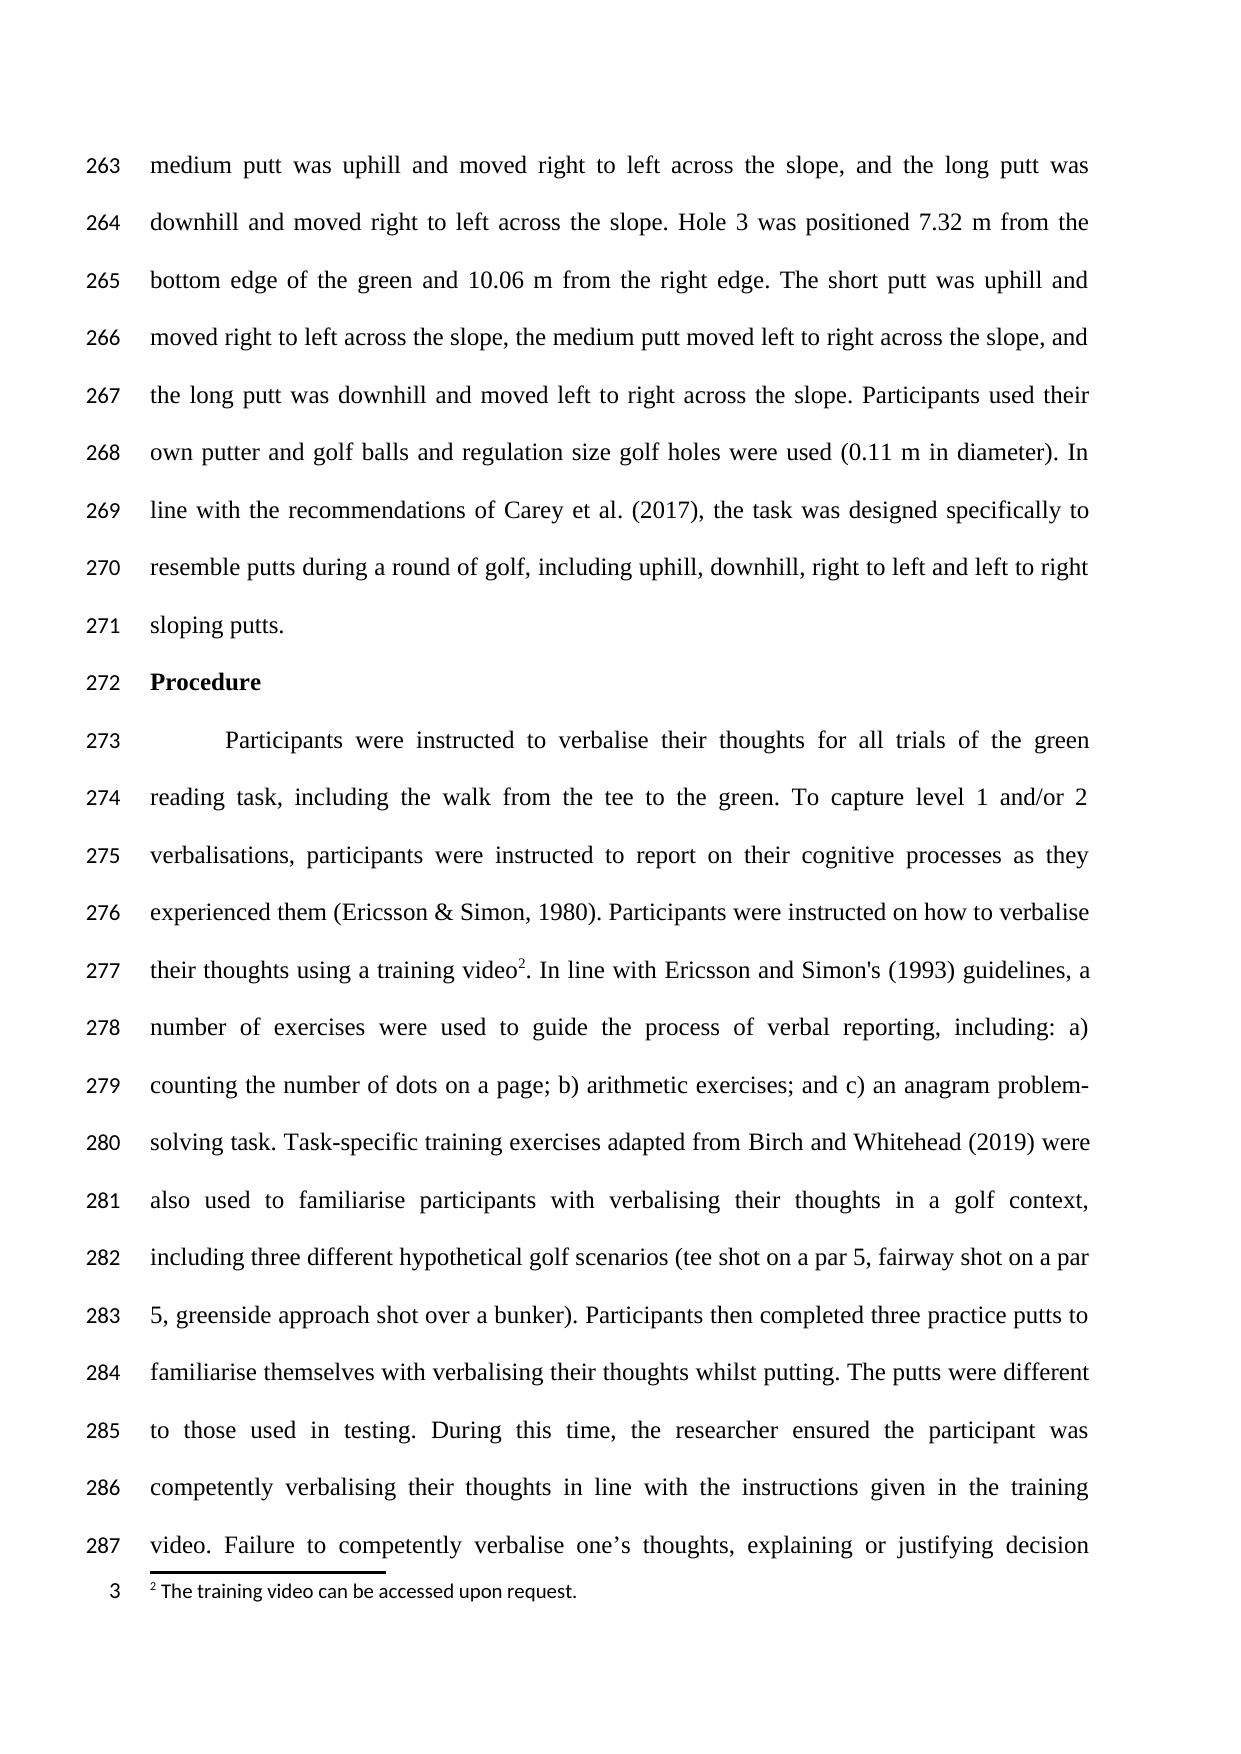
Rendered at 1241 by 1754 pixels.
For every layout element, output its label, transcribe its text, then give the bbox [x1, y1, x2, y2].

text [150, 725, 1090, 1559]
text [150, 150, 1090, 639]
text Procedure [150, 667, 1090, 696]
